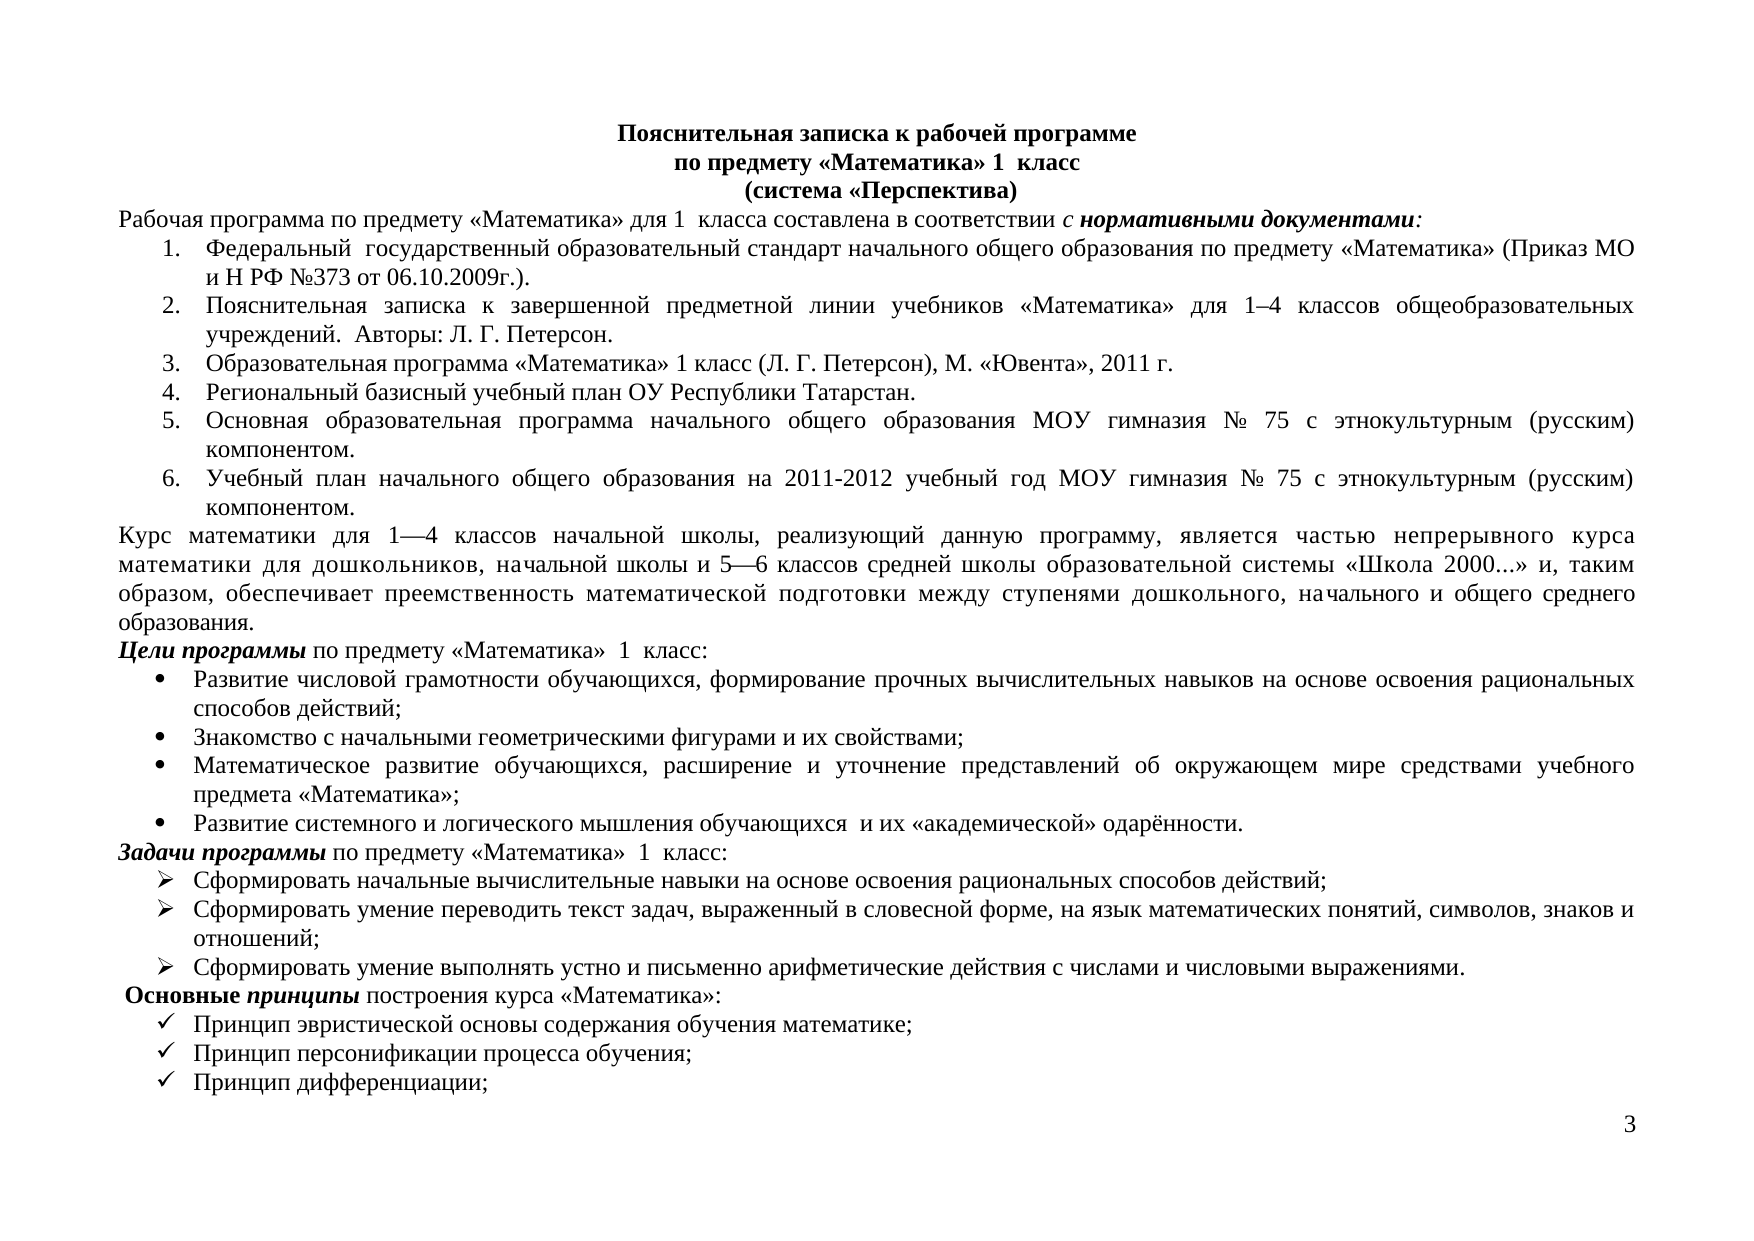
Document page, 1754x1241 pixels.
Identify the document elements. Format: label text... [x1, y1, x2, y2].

text по предмету «Математика» 1 класс [118, 147, 1636, 176]
text Рабочая программа по предмету «Математика» для 1 класса составлена в соответствии с нормативными документами: [118, 204, 1636, 233]
list Сформировать начальные вычислительные навыки на основе освоения рациональных способов действий; [156, 866, 1636, 894]
list Принцип дифференциации; [156, 1067, 1636, 1096]
list Пояснительная записка к завершенной предметной линии учебников «Математика» для 1–4 классов общеобразовательных учреждений. Авторы: Л. Г. Петерсон. [162, 291, 1636, 348]
list Основная образовательная программа начального общего образования МОУ гимназия № 75 с этнокультурным (русским) компонентом. [162, 406, 1636, 463]
list Развитие числовой грамотности обучающихся, формирование прочных вычислительных навыков на основе освоения рациональных способов действий; [156, 664, 1636, 722]
text Пояснительная записка к рабочей программе [118, 118, 1636, 147]
list Принцип персонификации процесса обучения; [156, 1038, 1636, 1067]
text Курс математики для 1—4 классов начальной школы, реализующий данную программу, является частью непрерывного курса математики для дошкольников, начальной школы и 5—6 классов средней школы образовательной системы «Школа 2000...» и, таким образом, обеспечивает преемственность математической подготовки между ступенями дошкольного, начального и общего среднего образования. [118, 521, 1636, 636]
list Развитие системного и логического мышления обучающихся и их «академической» одарённости. [156, 808, 1636, 837]
list Федеральный государственный образовательный стандарт начального общего образования по предмету «Математика» (Приказ МО и Н РФ №373 от 06.10.2009г.). [162, 233, 1636, 291]
text Задачи программы по предмету «Математика» 1 класс: [118, 837, 1636, 866]
list Образовательная программа «Математика» 1 класс (Л. Г. Петерсон), М. «Ювента», 2011 г. [162, 348, 1636, 377]
list Сформировать умение выполнять устно и письменно арифметические действия с числами и числовыми выражениями. [156, 952, 1636, 981]
list Математическое развитие обучающихся, расширение и уточнение представлений об окружающем мире средствами учебного предмета «Математика»; [156, 751, 1636, 808]
text (система «Перспектива) [126, 176, 1636, 204]
list Региональный базисный учебный план ОУ Республики Татарстан. [162, 377, 1636, 406]
list Учебный план начального общего образования на 2011-2012 учебный год МОУ гимназия № 75 с этнокультурным (русским) компонентом. [162, 463, 1636, 521]
text Основные принципы построения курса «Математика»: [118, 981, 1636, 1009]
list Принцип эвристической основы содержания обучения математике; [156, 1009, 1636, 1038]
list Знакомство с начальными геометрическими фигурами и их свойствами; [156, 722, 1636, 751]
text Цели программы по предмету «Математика» 1 класс: [118, 636, 1636, 664]
list Сформировать умение переводить текст задач, выраженный в словесной форме, на язык математических понятий, символов, знаков и отношений; [156, 894, 1636, 952]
